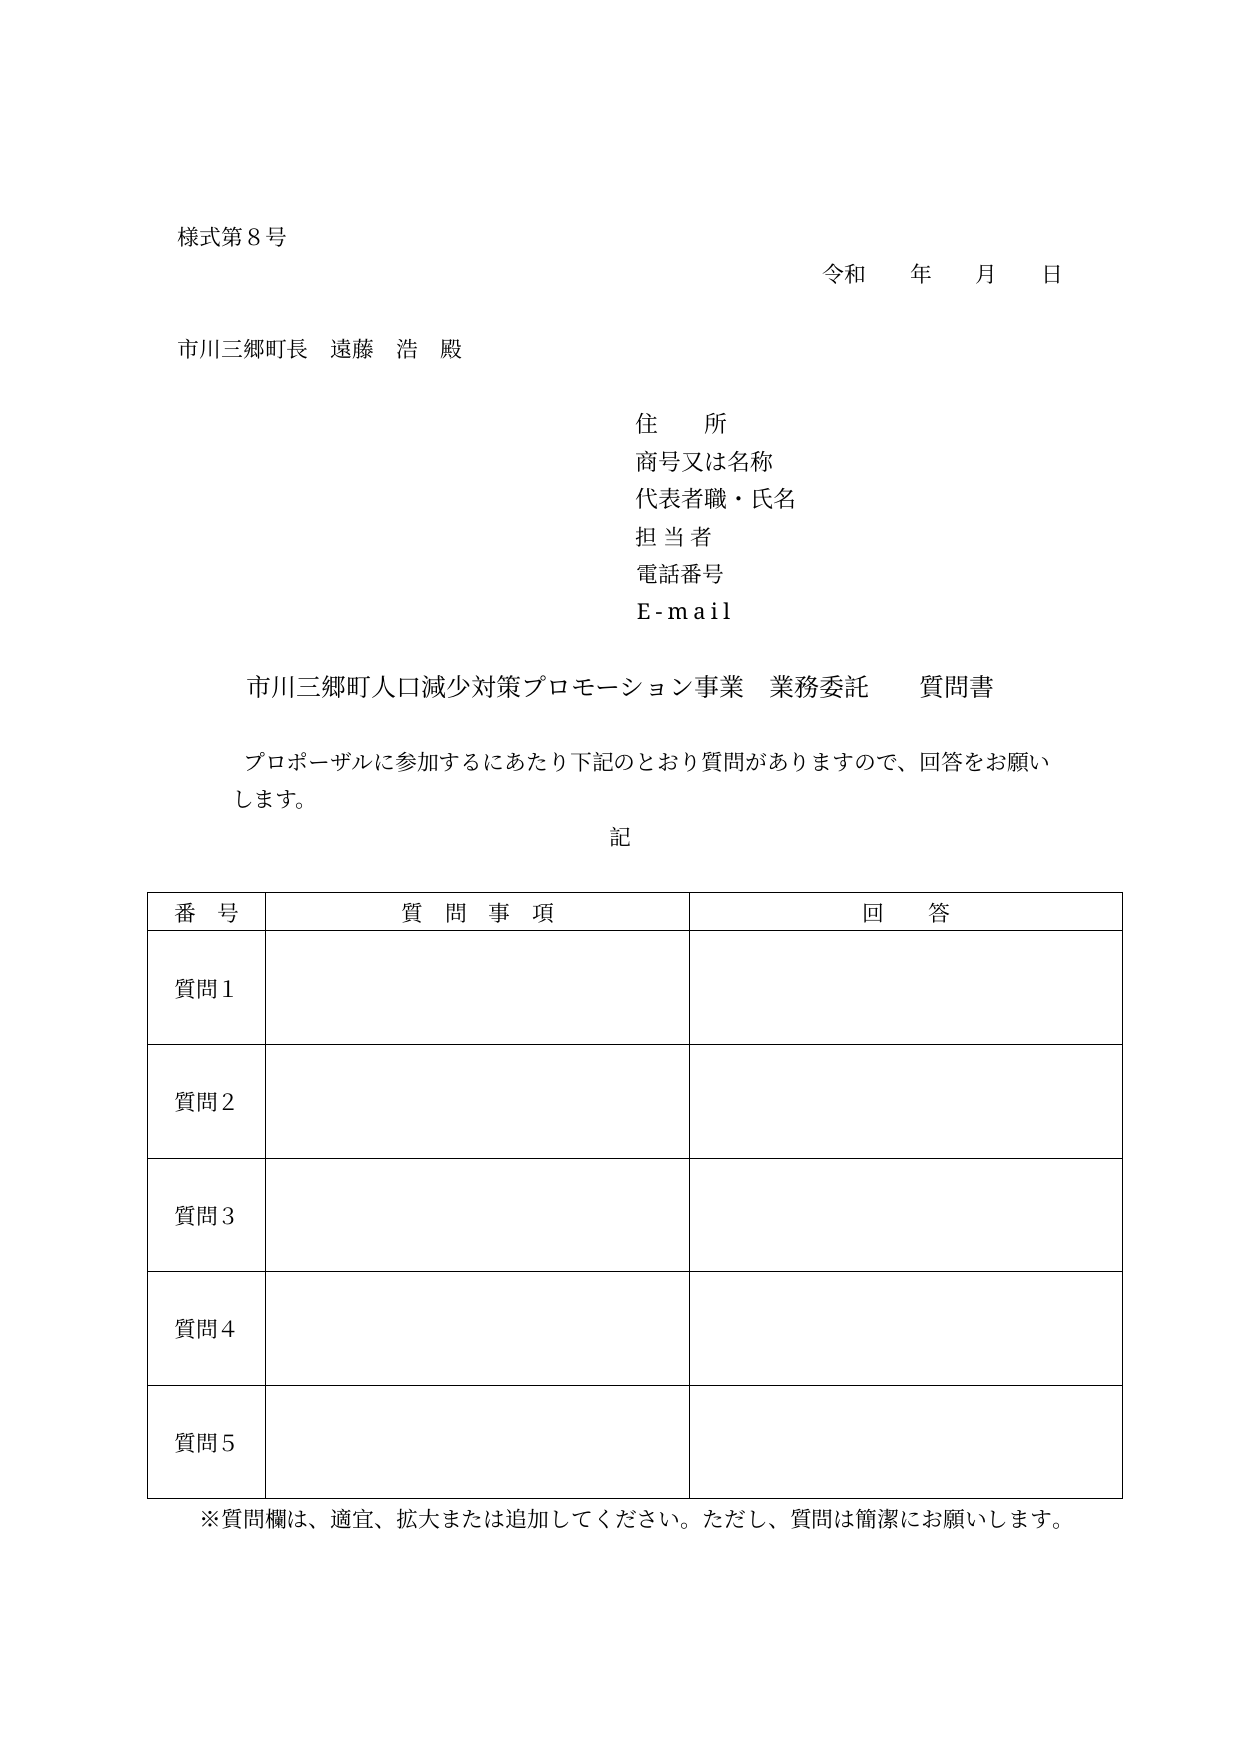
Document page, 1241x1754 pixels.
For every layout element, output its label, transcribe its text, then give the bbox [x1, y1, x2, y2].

table_cell 質問５ [148, 1386, 265, 1498]
text 市川三郷町人口減少対策プロモーション事業 業務委託 質問書 [177, 667, 1063, 704]
table_cell 質問４ [148, 1272, 265, 1384]
table_cell [266, 1386, 689, 1498]
table_cell 質問２ [148, 1045, 265, 1157]
text 住 所 [177, 404, 1063, 442]
text 様式第８号 [177, 217, 1063, 254]
table_cell [690, 1159, 1122, 1271]
table_cell [690, 1045, 1122, 1157]
text 令和 年 月 日 [177, 254, 1063, 292]
table_cell 質問１ [148, 931, 265, 1044]
text 担当者 [177, 517, 1063, 554]
table_cell [266, 1045, 689, 1157]
text 記 [177, 817, 1063, 854]
table_cell [690, 1386, 1122, 1498]
table_header 回 答 [690, 893, 1122, 930]
table_cell [690, 1272, 1122, 1384]
text 市川三郷町長 遠藤 浩 殿 [177, 329, 1063, 367]
text 商号又は名称 [177, 442, 1063, 479]
table_cell 質問３ [148, 1159, 265, 1271]
table_cell [266, 1272, 689, 1384]
text 電話番号 [177, 554, 1063, 592]
text E-mail [177, 592, 1063, 629]
table_cell [266, 1159, 689, 1271]
text プロポーザルに参加するにあたり下記のとおり質問がありますので、回答をお願いします。 [177, 742, 1063, 817]
table_header 質 問 事 項 [266, 893, 689, 930]
text 代表者職・氏名 [177, 479, 1063, 517]
table_cell [266, 931, 689, 1044]
text ※質問欄は、適宜、拡大または追加してください。ただし、質問は簡潔にお願いします。 [177, 1499, 1063, 1537]
table_cell [690, 931, 1122, 1044]
table_header 番 号 [148, 893, 265, 930]
